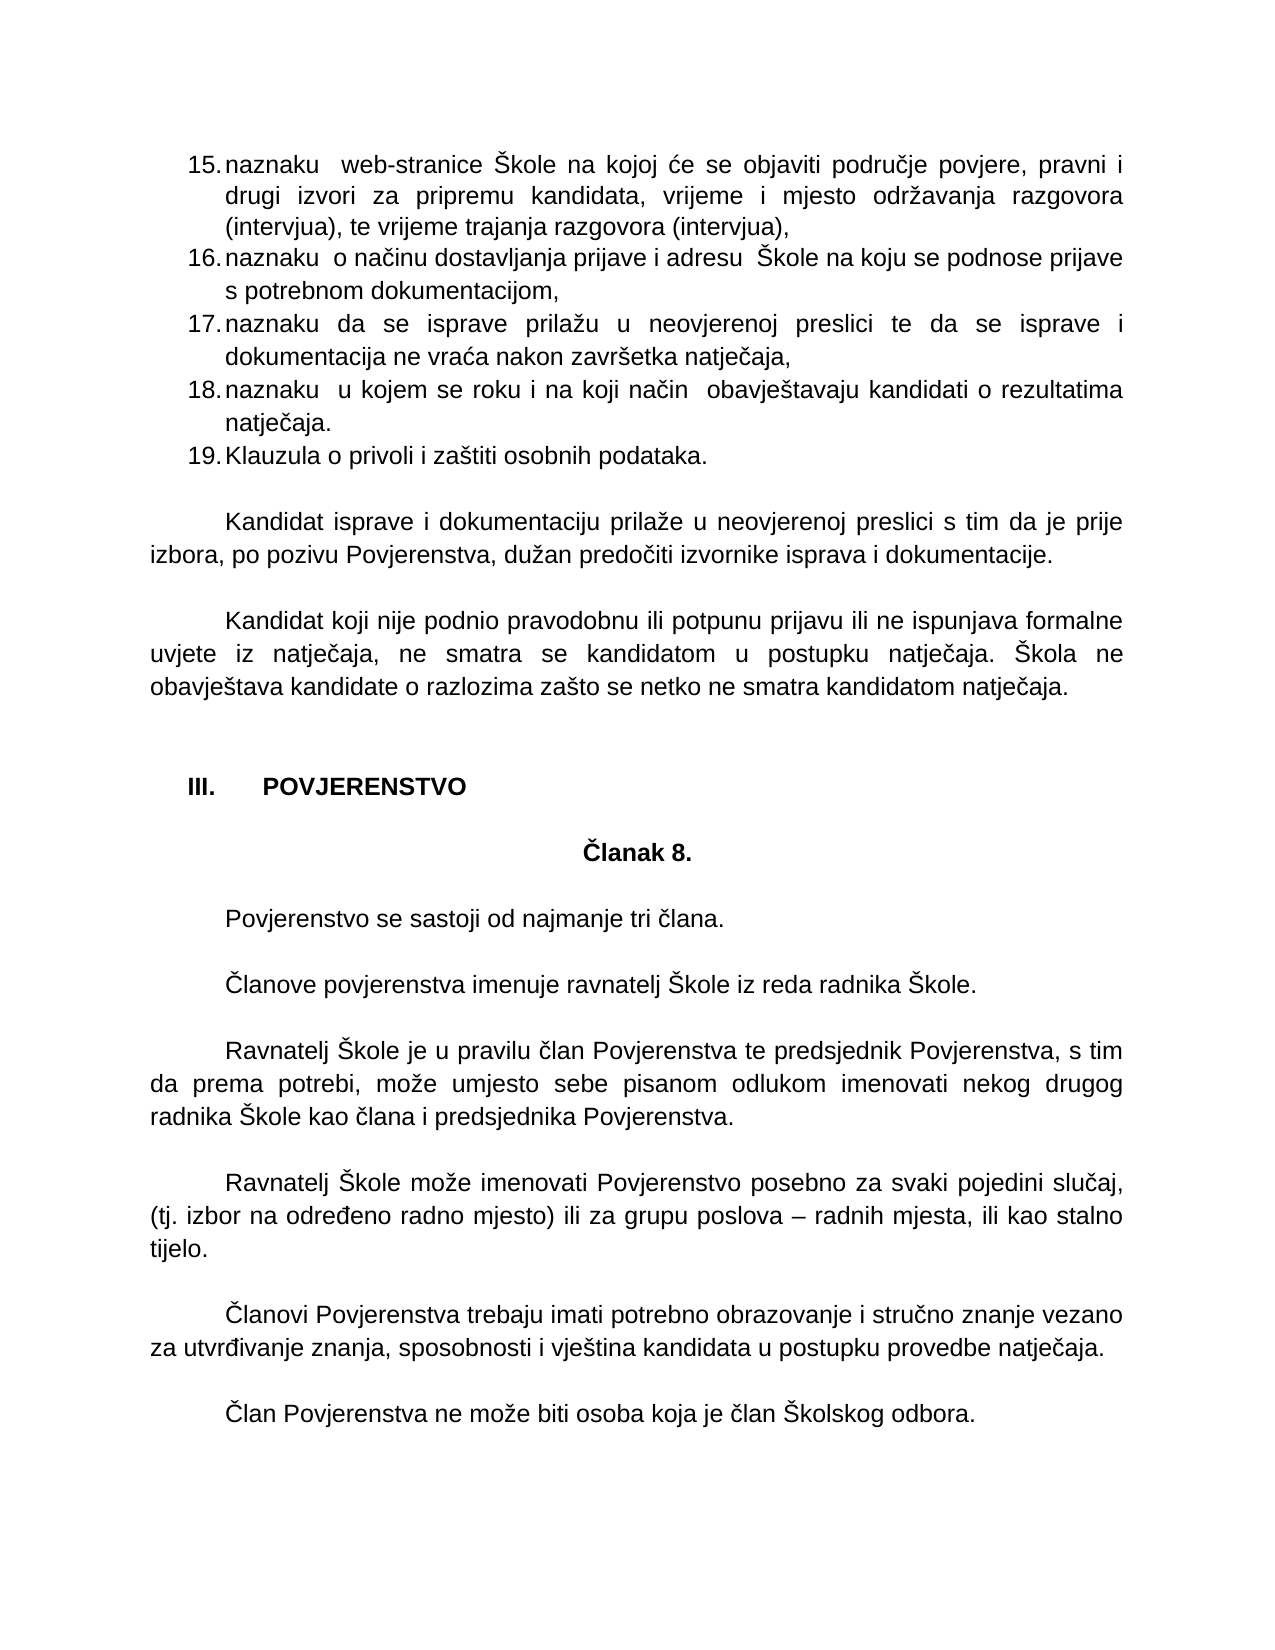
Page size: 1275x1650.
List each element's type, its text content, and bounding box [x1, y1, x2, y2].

list Klauzula o privoli i zaštiti osobnih podataka. [187, 441, 1125, 470]
list naznaku da se isprave prilažu u neovjerenoj preslici te da se isprave i dokumentacija ne vraća nakon završetka natječaja, [187, 309, 1125, 371]
text Članovi Povjerenstva trebaju imati potrebno obrazovanje i stručno znanje vezano za utvrđivanje znanja, sposobnosti i vještina kandidata u postupku provedbe natječaja. [150, 1300, 1125, 1362]
text Povjerenstvo se sastoji od najmanje tri člana. [150, 903, 1125, 932]
text Članove povjerenstva imenuje ravnatelj Škole iz reda radnika Škole. [150, 969, 1125, 998]
text Članak 8. [150, 837, 1125, 866]
text Kandidat isprave i dokumentaciju prilaže u neovjerenoj preslici s tim da je prije izbora, po pozivu Povjerenstva, dužan predočiti izvornike isprava i dokumentacije. [150, 507, 1125, 569]
text Član Povjerenstva ne može biti osoba koja je član Školskog odbora. [150, 1399, 1125, 1428]
list naznaku web-stranice Škole na kojoj će se objaviti područje povjere, pravni i drugi izvori za pripremu kandidata, vrijeme i mjesto održavanja razgovora (intervjua), te vrijeme trajanja razgovora (intervjua), [187, 150, 1125, 241]
list naznaku o načinu dostavljanja prijave i adresu Škole na koju se podnose prijave s potrebnom dokumentacijom, [187, 243, 1125, 305]
text Kandidat koji nije podnio pravodobnu ili potpunu prijavu ili ne ispunjava formalne uvjete iz natječaja, ne smatra se kandidatom u postupku natječaja. Škola ne obavještava kandidate o razlozima zašto se netko ne smatra kandidatom natječaja. [150, 606, 1125, 701]
list POVJERENSTVO [187, 771, 1125, 800]
list naznaku u kojem se roku i na koji način obavještavaju kandidati o rezultatima natječaja. [187, 375, 1125, 437]
text Ravnatelj Škole može imenovati Povjerenstvo posebno za svaki pojedini slučaj, (tj. izbor na određeno radno mjesto) ili za grupu poslova – radnih mjesta, ili kao stalno tijelo. [150, 1168, 1125, 1262]
text Ravnatelj Škole je u pravilu član Povjerenstva te predsjednik Povjerenstva, s tim da prema potrebi, može umjesto sebe pisanom odlukom imenovati nekog drugog radnika Škole kao člana i predsjednika Povjerenstva. [150, 1036, 1125, 1130]
